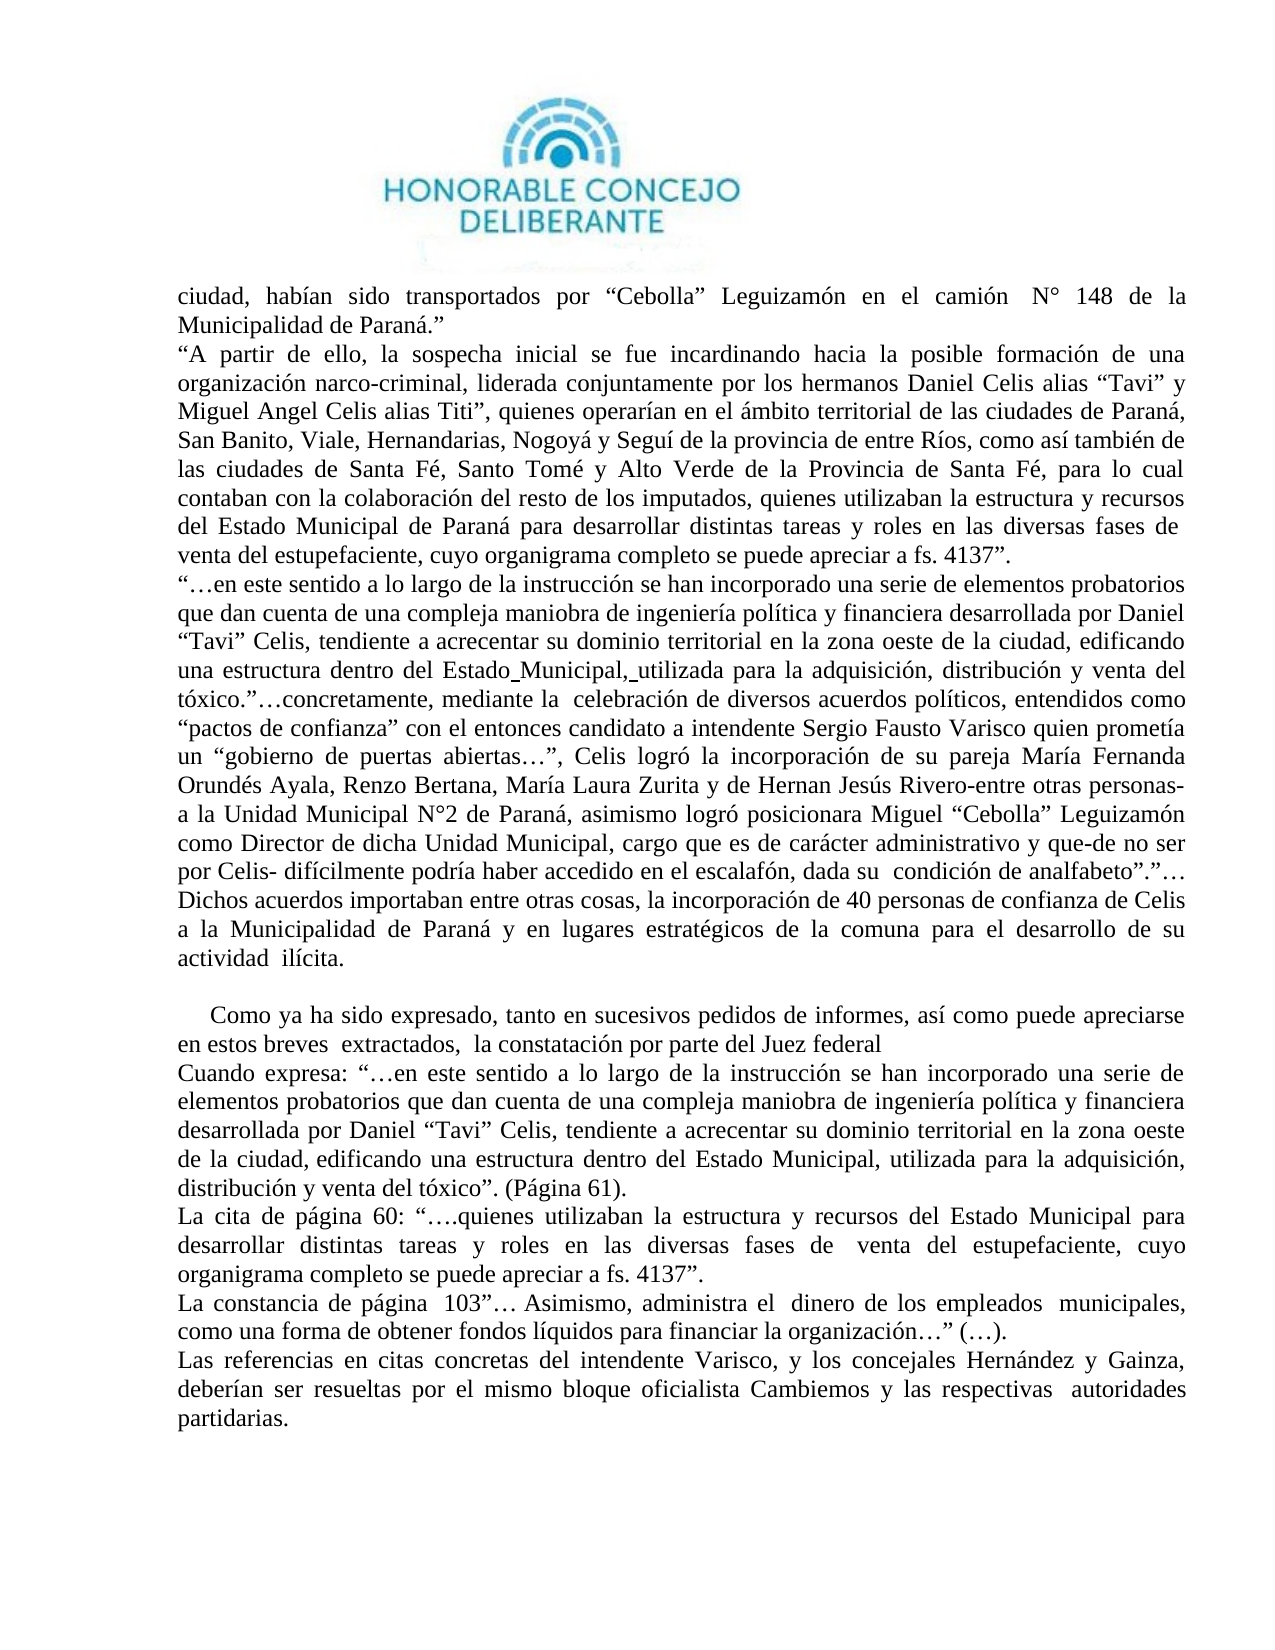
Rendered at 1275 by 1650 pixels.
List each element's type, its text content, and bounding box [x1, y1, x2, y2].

text Cuando expresa: “…en este sentido a lo largo de la instrucción se han incorporado una serie de elementos probatorios que dan cuenta de una compleja maniobra de ingeniería política y financiera desarrollada por Daniel “Tavi” Celis, tendiente a acrecentar su dominio territorial en la zona oeste de la ciudad, edificando una estructura dentro del Estado Municipal, utilizada para la adquisición, distribución y venta del tóxico”. (Página 61). [177, 1058, 1186, 1201]
text Como ya ha sido expresado, tanto en sucesivos pedidos de informes, así como puede apreciarse en estos breves extractados, la constatación por parte del Juez federal [177, 1000, 1186, 1058]
text La cita de página 60: “….quienes utilizaban la estructura y recursos del Estado Municipal para desarrollar distintas tareas y roles en las diversas fases de venta del estupefaciente, cuyo organigrama completo se puede apreciar a fs. 4137”. [177, 1201, 1186, 1288]
text La constancia de página 103”… Asimismo, administra el dinero de los empleados municipales, como una forma de obtener fondos líquidos para financiar la organización…” (…). [177, 1288, 1186, 1345]
text “…en este sentido a lo largo de la instrucción se han incorporado una serie de elementos probatorios que dan cuenta de una compleja maniobra de ingeniería política y financiera desarrollada por Daniel “Tavi” Celis, tendiente a acrecentar su dominio territorial en la zona oeste de la ciudad, edificando una estructura dentro del Estado Municipal, utilizada para la adquisición, distribución y venta del tóxico.”…concretamente, mediante la celebración de diversos acuerdos políticos, entendidos como “pactos de confianza” con el entonces candidato a intendente Sergio Fausto Varisco quien prometía un “gobierno de puertas abiertas…”, Celis logró la incorporación de su pareja María Fernanda Orundés Ayala, Renzo Bertana, María Laura Zurita y de Hernan Jesús Rivero-entre otras personas- a la Unidad Municipal N°2 de Paraná, asimismo logró posicionara Miguel “Cebolla” Leguizamón como Director de dicha Unidad Municipal, cargo que es de carácter administrativo y que-de no ser por Celis- difícilmente podría haber accedido en el escalafón, dada su condición de analfabeto”.”…Dichos acuerdos importaban entre otras cosas, la incorporación de 40 personas de confianza de Celis a la Municipalidad de Paraná y en lugares estratégicos de la comuna para el desarrollo de su actividad ilícita. [177, 569, 1186, 971]
text “A partir de ello, la sospecha inicial se fue incardinando hacia la posible formación de una organización narco-criminal, liderada conjuntamente por los hermanos Daniel Celis alias “Tavi” y Miguel Angel Celis alias Titi”, quienes operarían en el ámbito territorial de las ciudades de Paraná, San Banito, Viale, Hernandarias, Nogoyá y Seguí de la provincia de entre Ríos, como así también de las ciudades de Santa Fé, Santo Tomé y Alto Verde de la Provincia de Santa Fé, para lo cual contaban con la colaboración del resto de los imputados, quienes utilizaban la estructura y recursos del Estado Municipal de Paraná para desarrollar distintas tareas y roles en las diversas fases de venta del estupefaciente, cuyo organigrama completo se puede apreciar a fs. 4137”. [177, 339, 1186, 569]
picture [350, 73, 777, 282]
text Las referencias en citas concretas del intendente Varisco, y los concejales Hernández y Gainza, deberían ser resueltas por el mismo bloque oficialista Cambiemos y las respectivas autoridades partidarias. [177, 1345, 1186, 1431]
